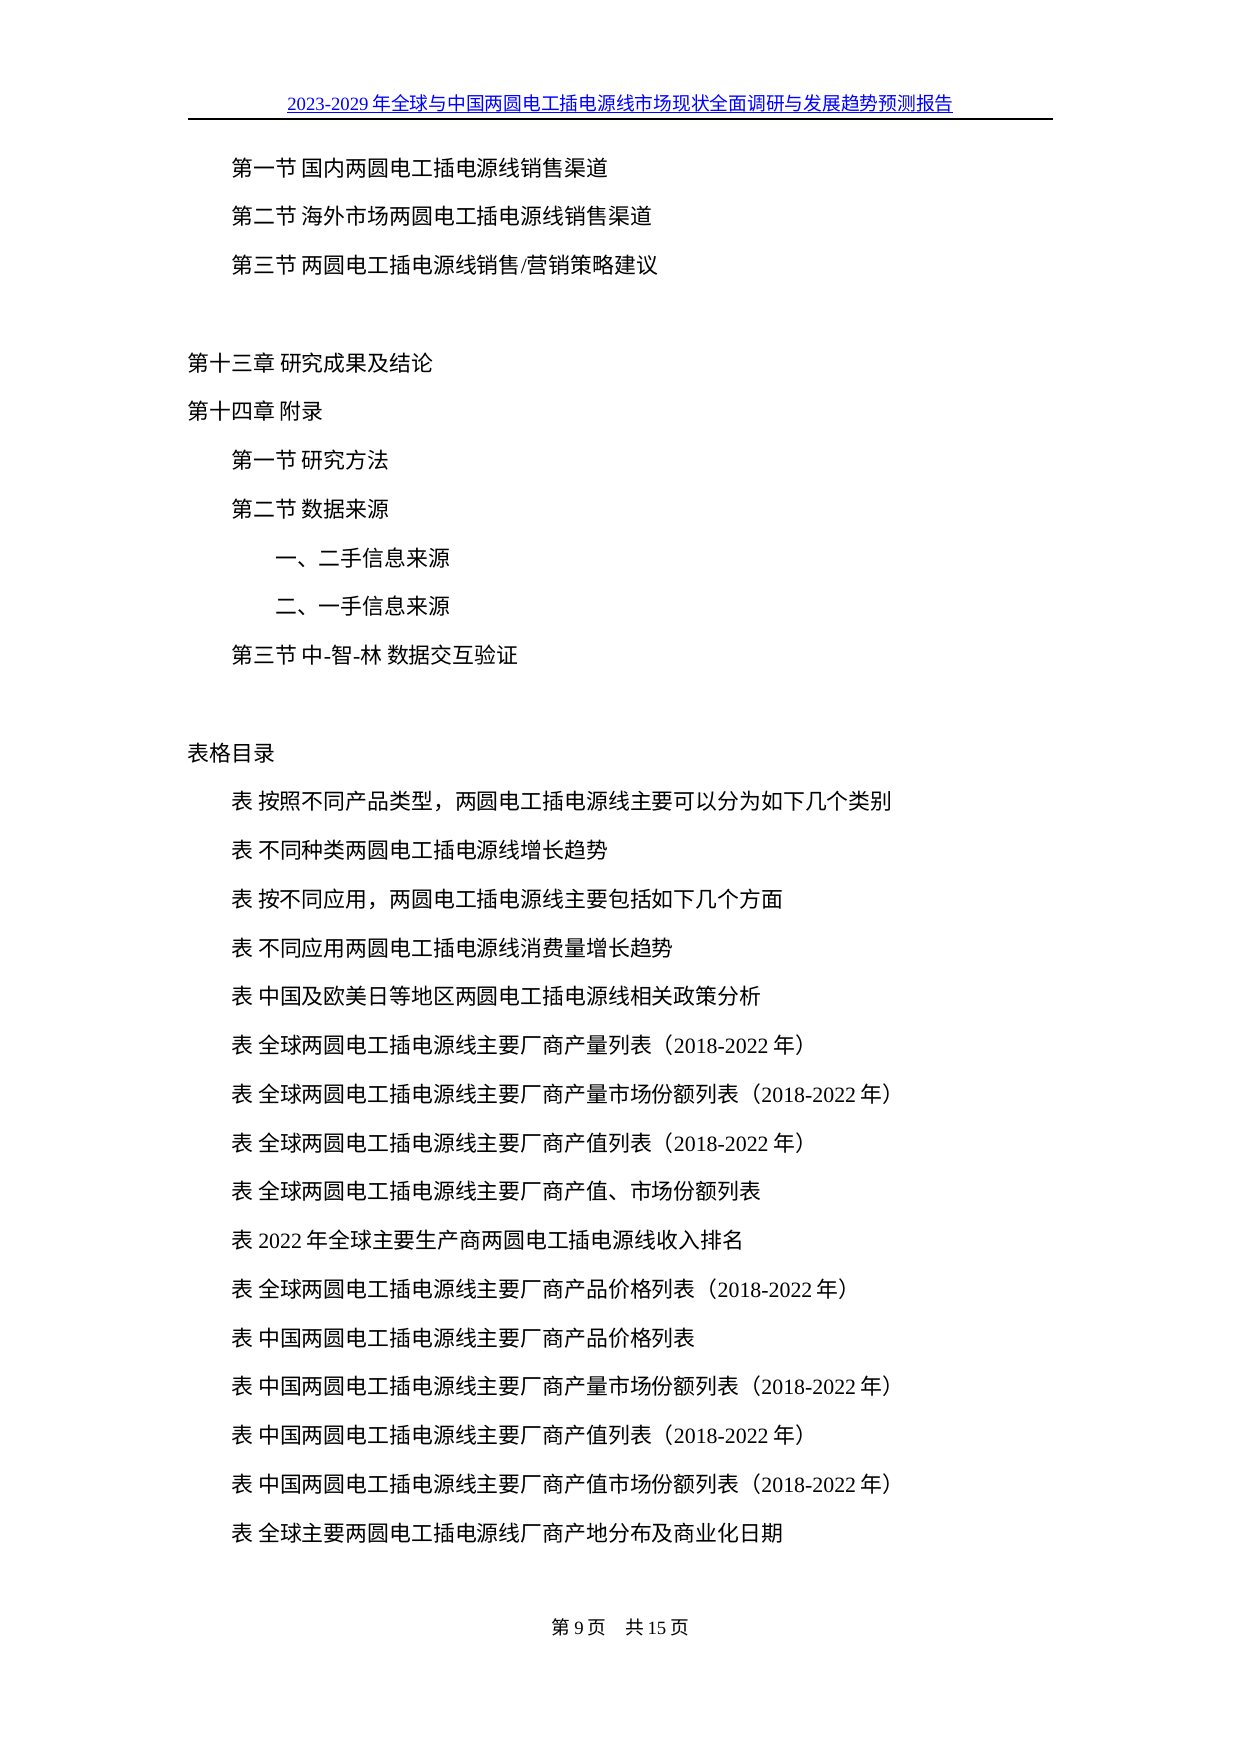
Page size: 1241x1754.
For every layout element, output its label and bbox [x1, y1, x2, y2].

text [187, 150, 1053, 1548]
